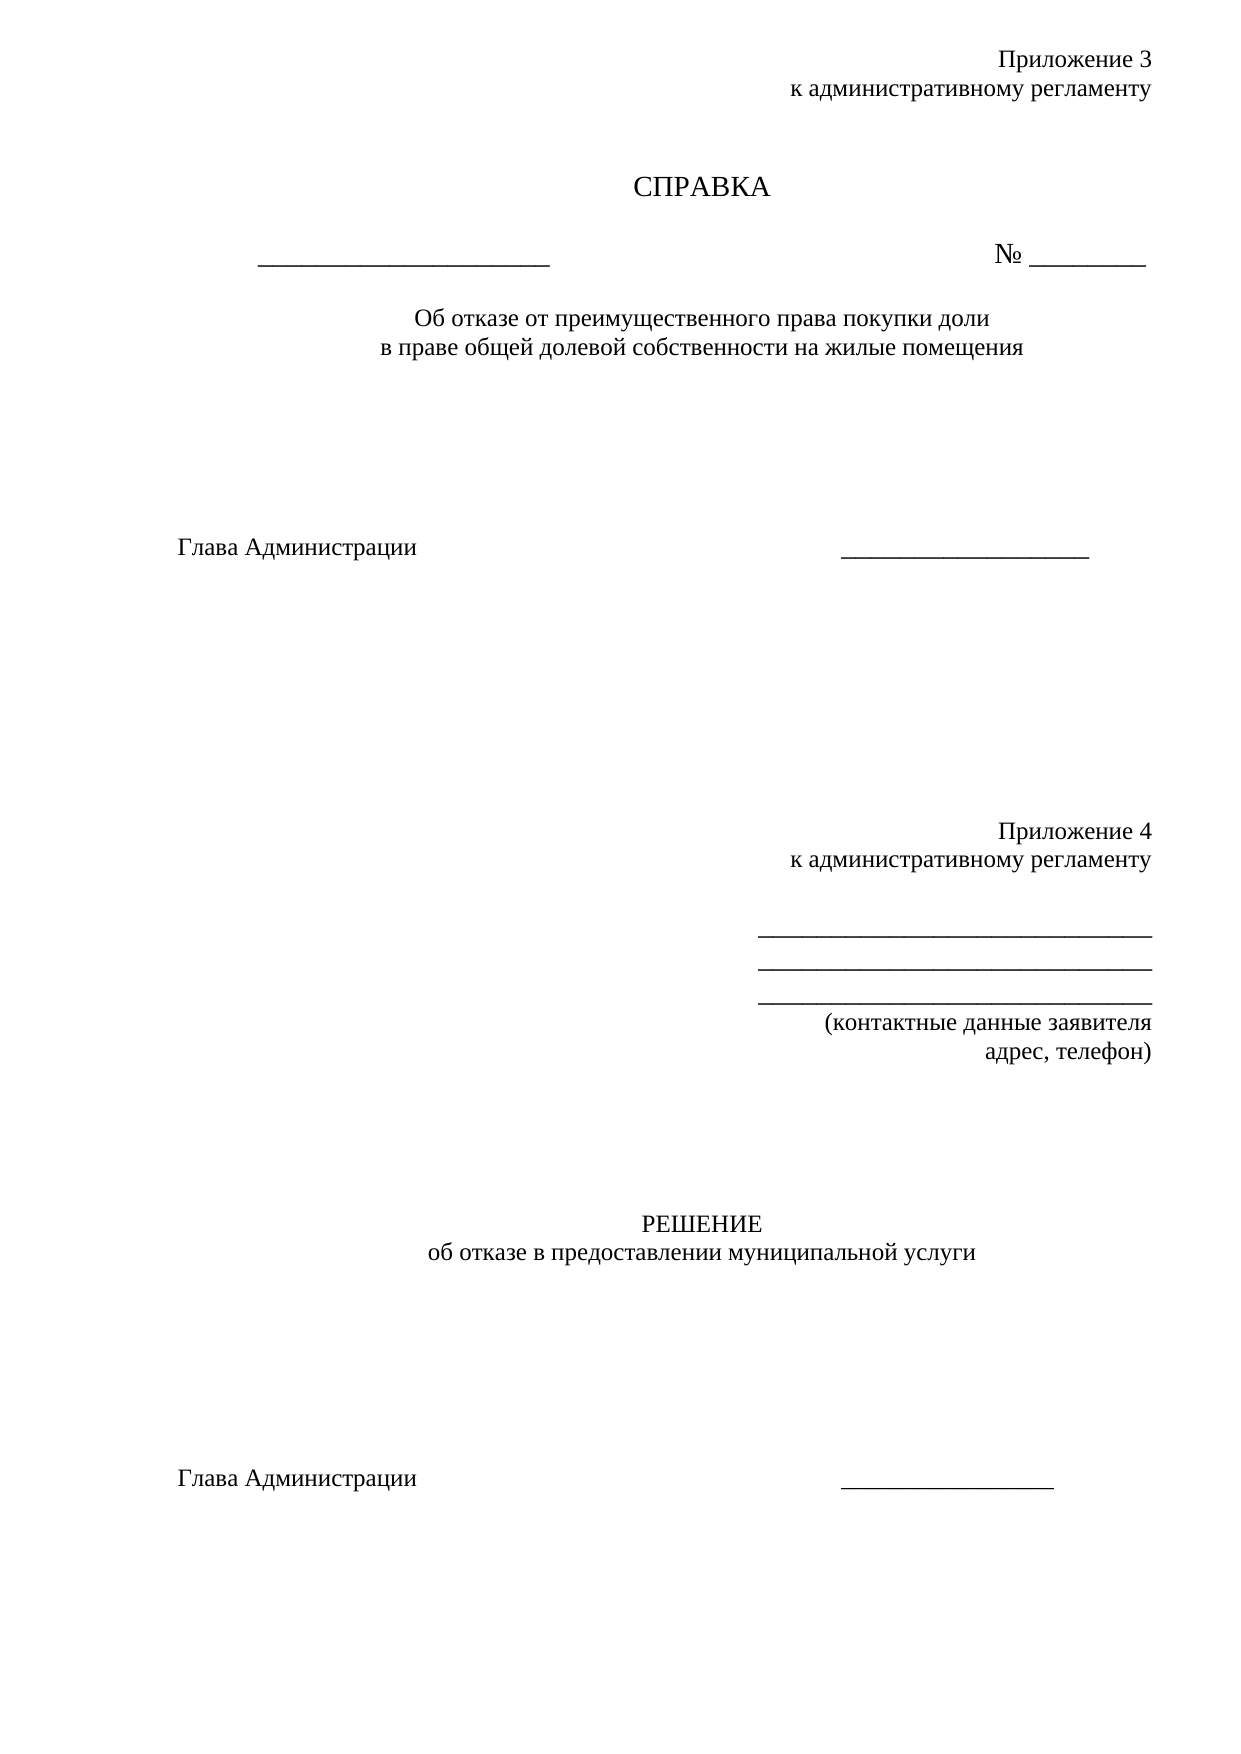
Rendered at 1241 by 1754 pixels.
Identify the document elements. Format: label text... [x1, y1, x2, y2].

text в праве общей долевой собственности на жилые помещения [177, 332, 1152, 361]
text Об отказе от преимущественного права покупки доли [177, 303, 1152, 332]
text Глава Администрации _________________ [177, 528, 1152, 562]
text ____________________ № ________ [177, 236, 1152, 269]
text ___________________________ [177, 940, 1152, 974]
text РЕШЕНИЕ [177, 1209, 1152, 1237]
text Приложение 4 [177, 816, 1152, 844]
text адрес, телефон) [177, 1036, 1152, 1065]
text об отказе в предоставлении муниципальной услуги [177, 1237, 1152, 1266]
text СПРАВКА [177, 169, 1152, 202]
text к административному регламенту [177, 844, 1152, 873]
text ___________________________ [177, 907, 1152, 940]
text ___________________________ [177, 974, 1152, 1007]
text Глава Администрации _________________ [177, 1463, 1152, 1491]
text Приложение 3 [177, 44, 1152, 73]
text (контактные данные заявителя [177, 1007, 1152, 1036]
text к административному регламенту [177, 73, 1152, 102]
